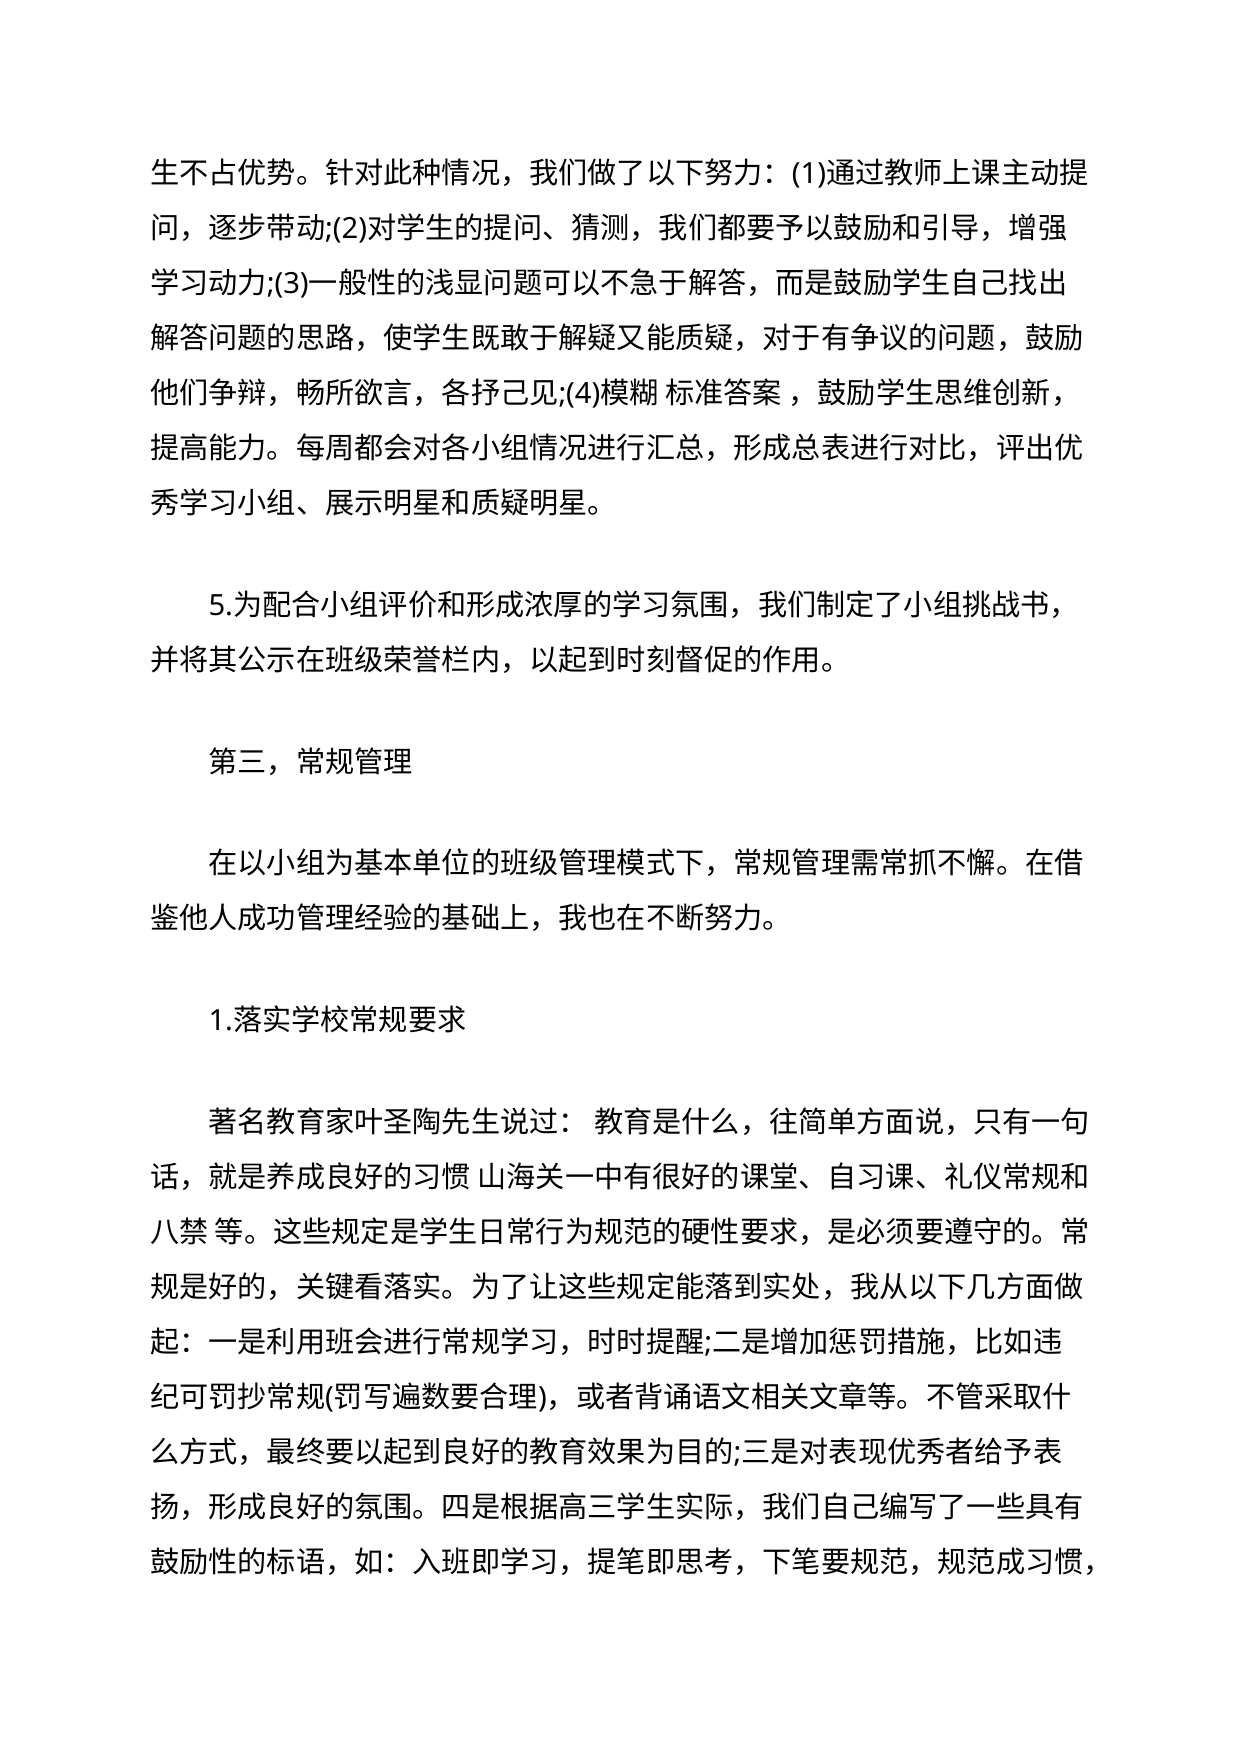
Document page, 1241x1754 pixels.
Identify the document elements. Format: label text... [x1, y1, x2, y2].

text 在以小组为基本单位的班级管理模式下，常规管理需常抓不懈。在借鉴他人成功管理经验的基础上，我也在不断努力。 [150, 840, 1090, 937]
text 1.落实学校常规要求 [150, 997, 1090, 1039]
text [150, 1099, 1090, 1581]
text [150, 150, 1090, 522]
text 5.为配合小组评价和形成浓厚的学习氛围，我们制定了小组挑战书，并将其公示在班级荣誉栏内，以起到时刻督促的作用。 [150, 582, 1090, 679]
text 第三，常规管理 [150, 738, 1090, 781]
